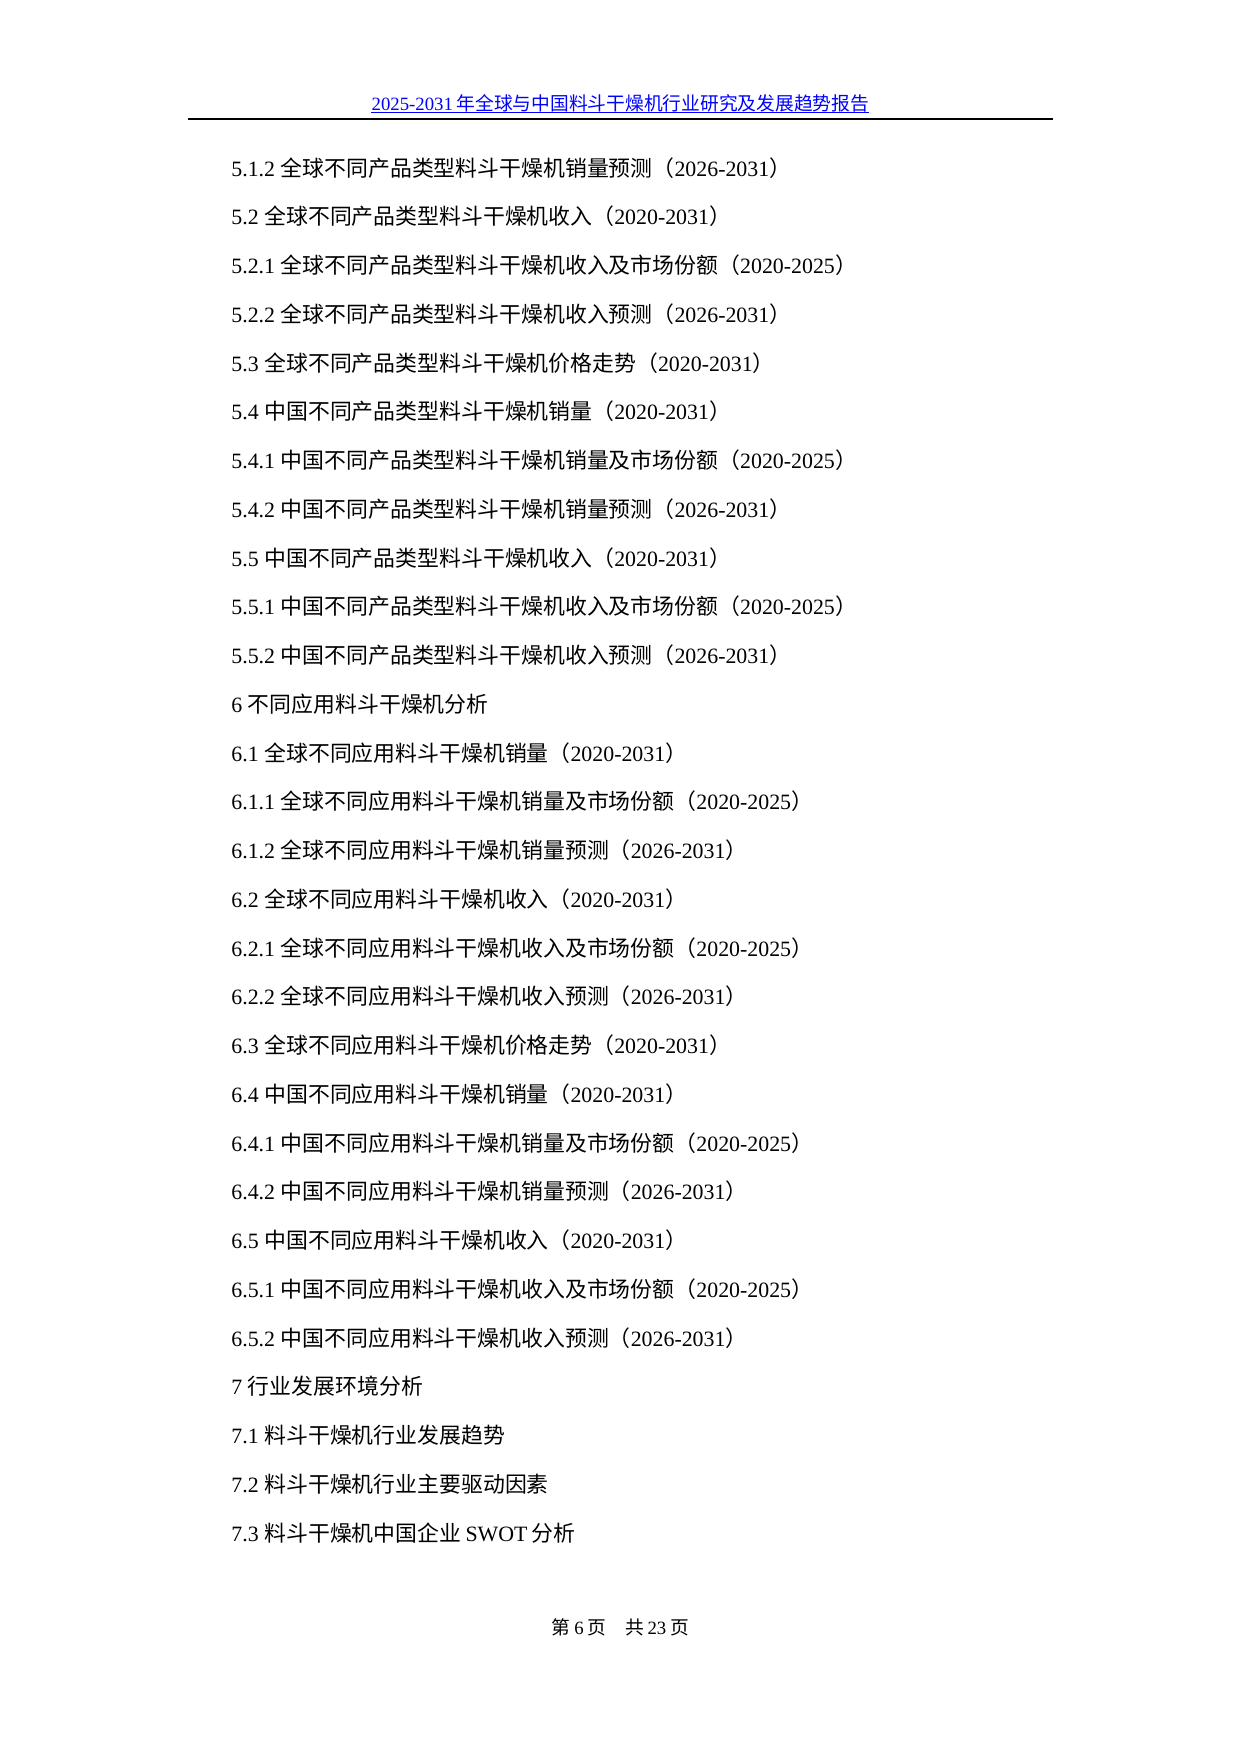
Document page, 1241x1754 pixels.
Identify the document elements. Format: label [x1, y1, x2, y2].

text [187, 150, 1053, 1548]
